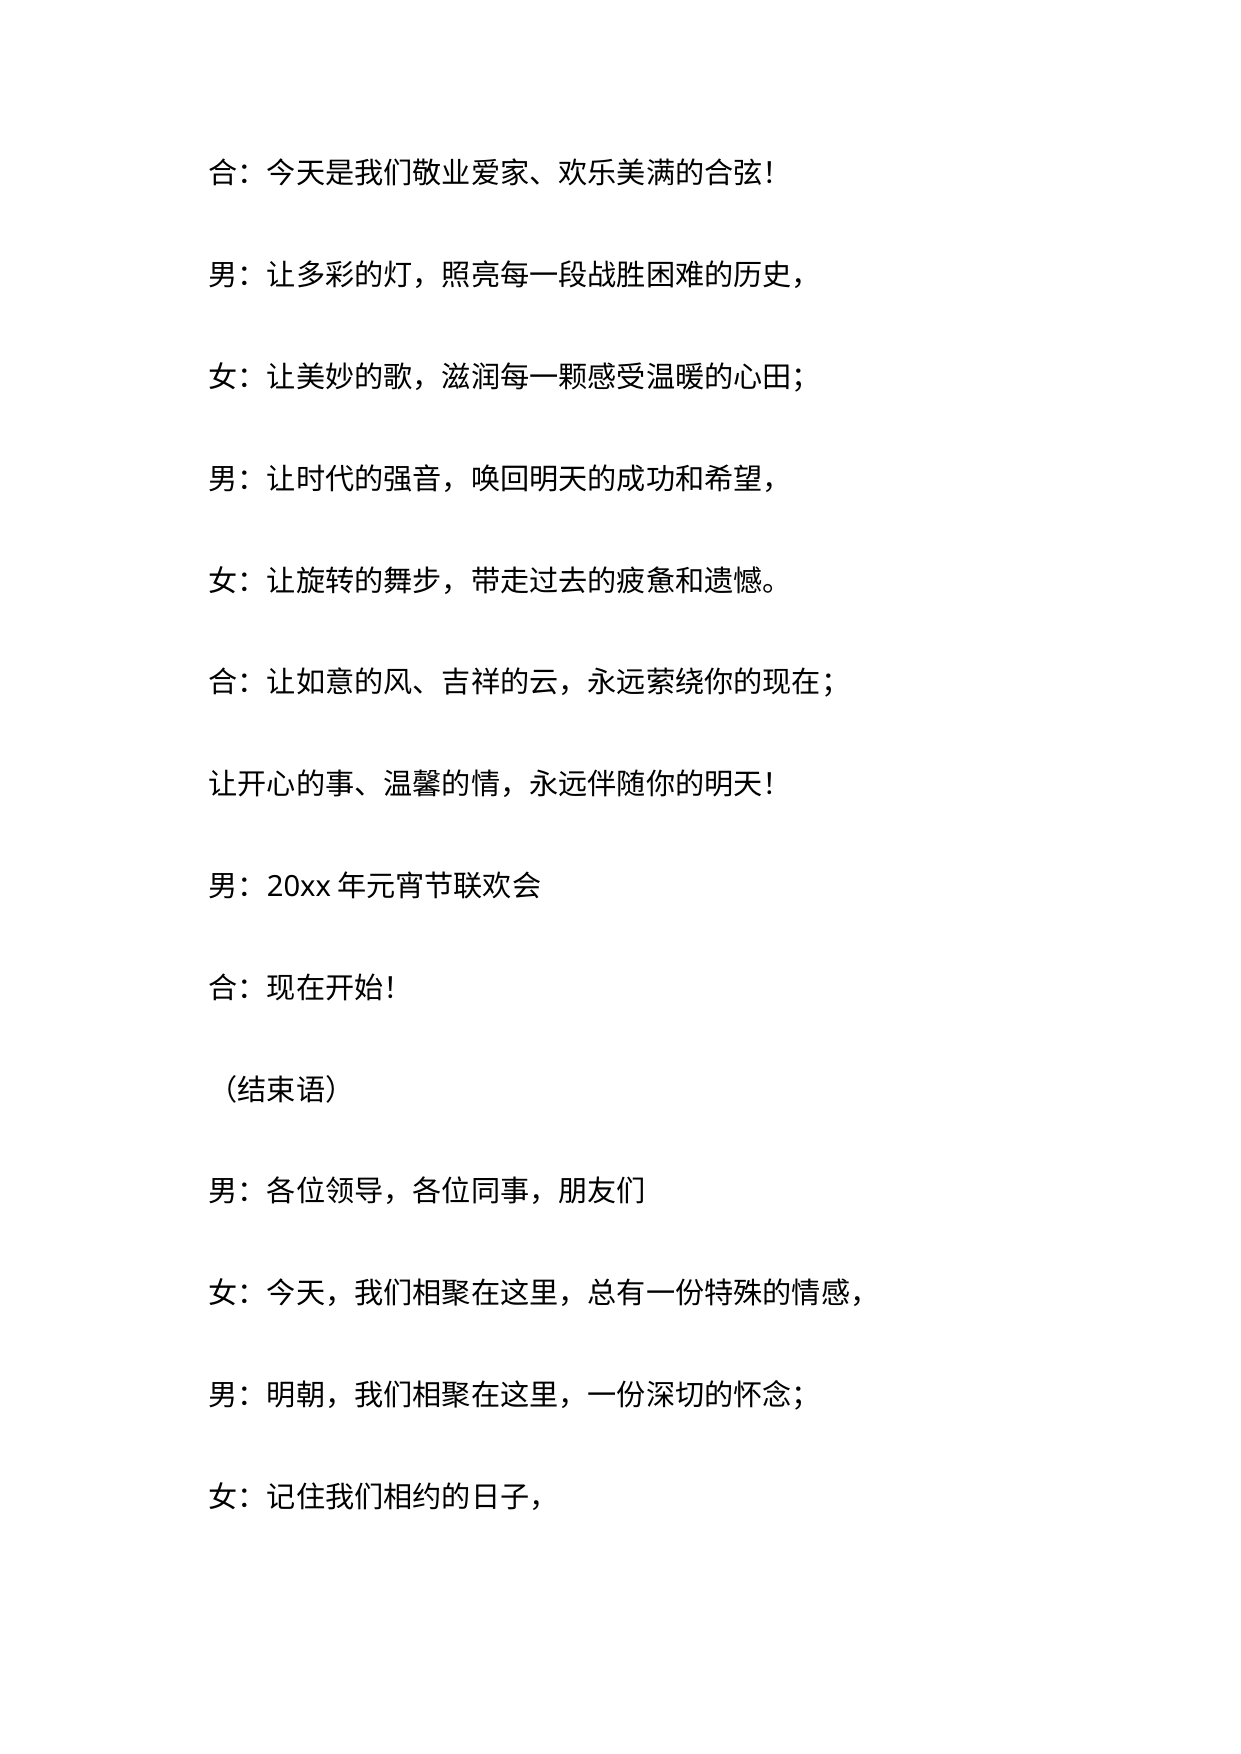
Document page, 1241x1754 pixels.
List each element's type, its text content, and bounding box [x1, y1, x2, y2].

text 男：20xx年元宵节联欢会 [150, 862, 1090, 905]
text 女：今天，我们相聚在这里，总有一份特殊的情感， [150, 1270, 1090, 1312]
text 合：让如意的风、吉祥的云，永远萦绕你的现在； [150, 659, 1090, 701]
text 合：现在开始！ [150, 964, 1090, 1007]
text 女：让旋转的舞步，带走过去的疲惫和遗憾。 [150, 557, 1090, 599]
text （结束语） [150, 1066, 1090, 1108]
text 合：今天是我们敬业爱家、欢乐美满的合弦！ [150, 150, 1090, 192]
text 让开心的事、温馨的情，永远伴随你的明天！ [150, 761, 1090, 803]
text 男：明朝，我们相聚在这里，一份深切的怀念； [150, 1371, 1090, 1414]
text 男：各位领导，各位同事，朋友们 [150, 1168, 1090, 1210]
text 女：记住我们相约的日子， [150, 1473, 1090, 1516]
text 男：让时代的强音，唤回明天的成功和希望， [150, 455, 1090, 498]
text 男：让多彩的灯，照亮每一段战胜困难的历史， [150, 252, 1090, 294]
text 女：让美妙的歌，滋润每一颗感受温暖的心田； [150, 353, 1090, 396]
